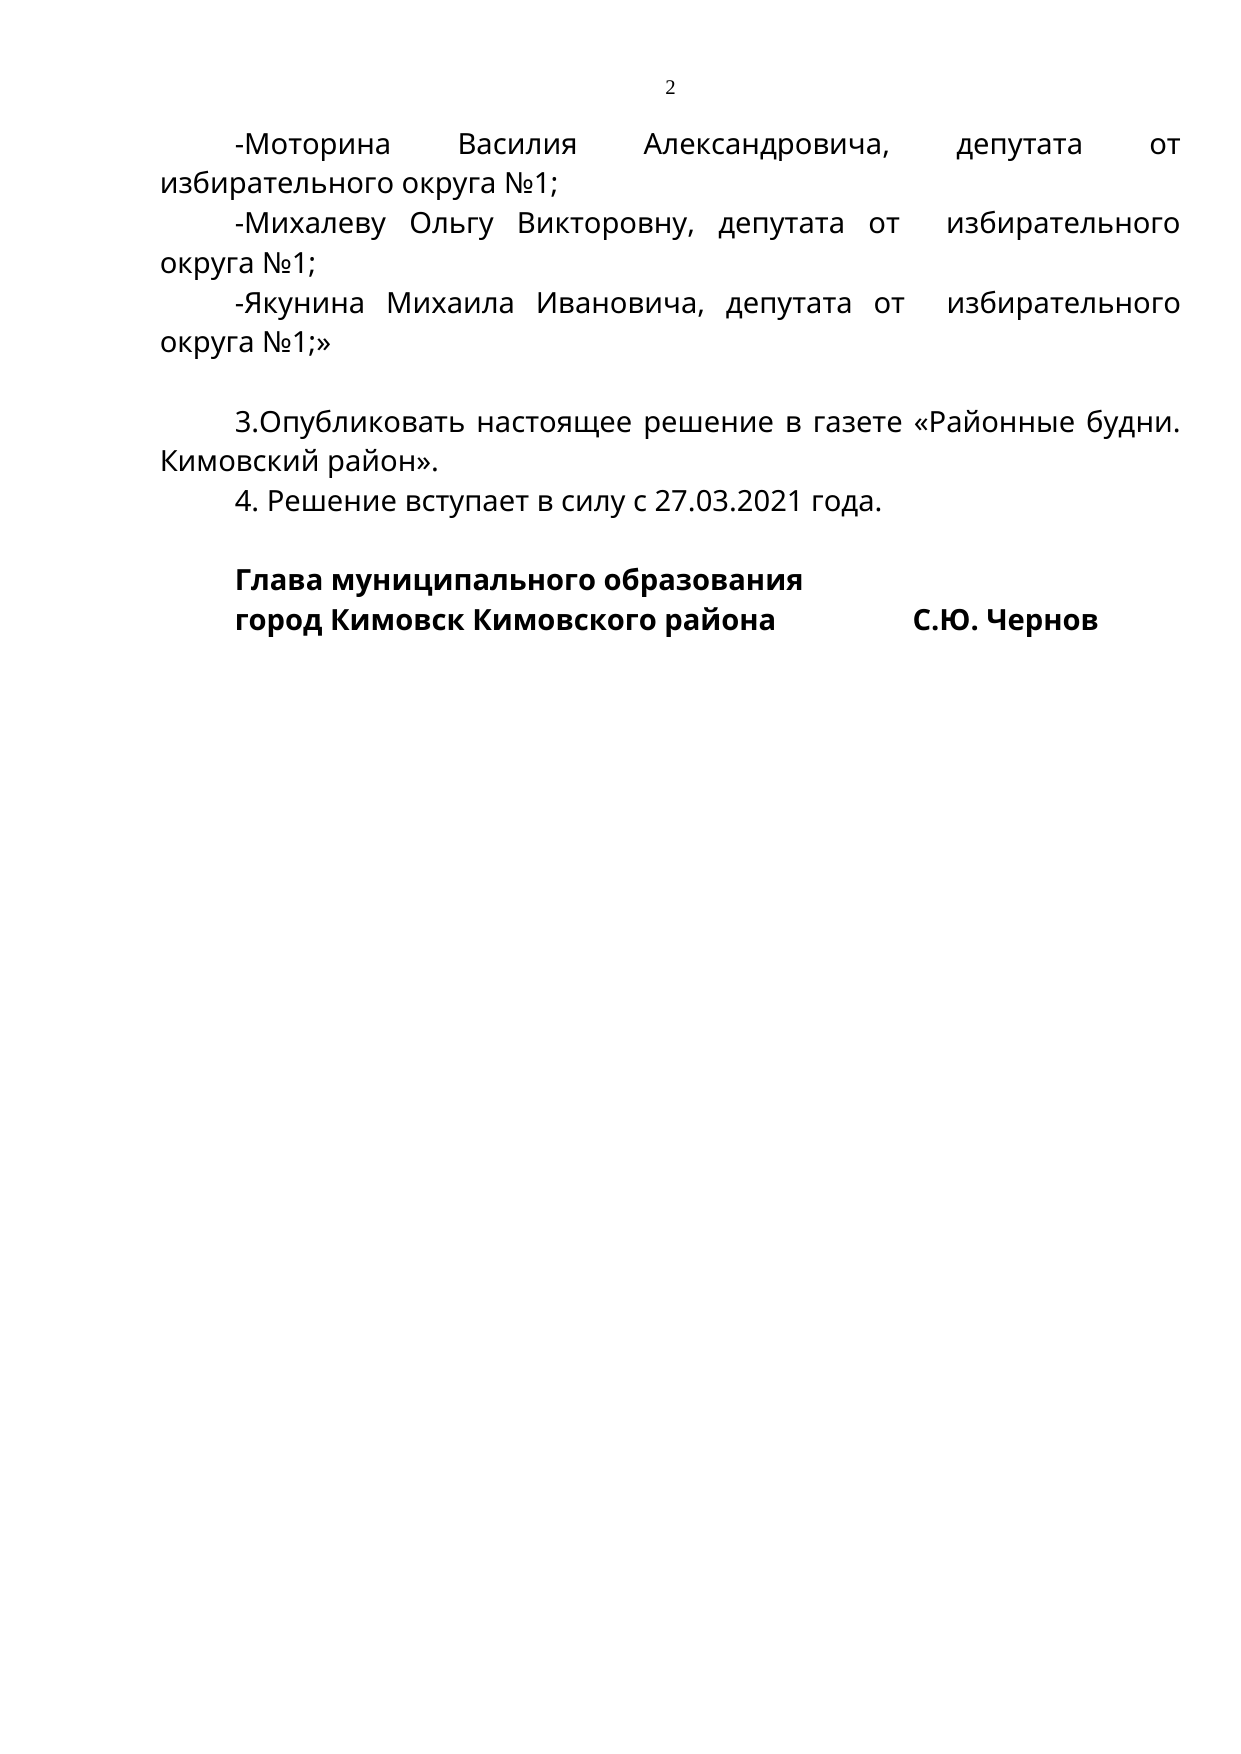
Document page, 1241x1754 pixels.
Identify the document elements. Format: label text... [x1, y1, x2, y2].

text 4. Решение вступает в силу с 27.03.2021 года. [159, 480, 1181, 520]
text город Кимовск Кимовского района С.Ю. Чернов [159, 599, 1181, 639]
text 3.Опубликовать настоящее решение в газете «Районные будни. Кимовский район». [159, 401, 1181, 480]
text -Михалеву Ольгу Викторовну, депутата от избирательного округа №1; [159, 202, 1181, 282]
text -Моторина Василия Александровича, депутата от избирательного округа №1; [159, 123, 1181, 202]
text Глава муниципального образования [159, 560, 1181, 599]
text -Якунина Михаила Ивановича, депутата от избирательного округа №1;» [159, 282, 1181, 361]
